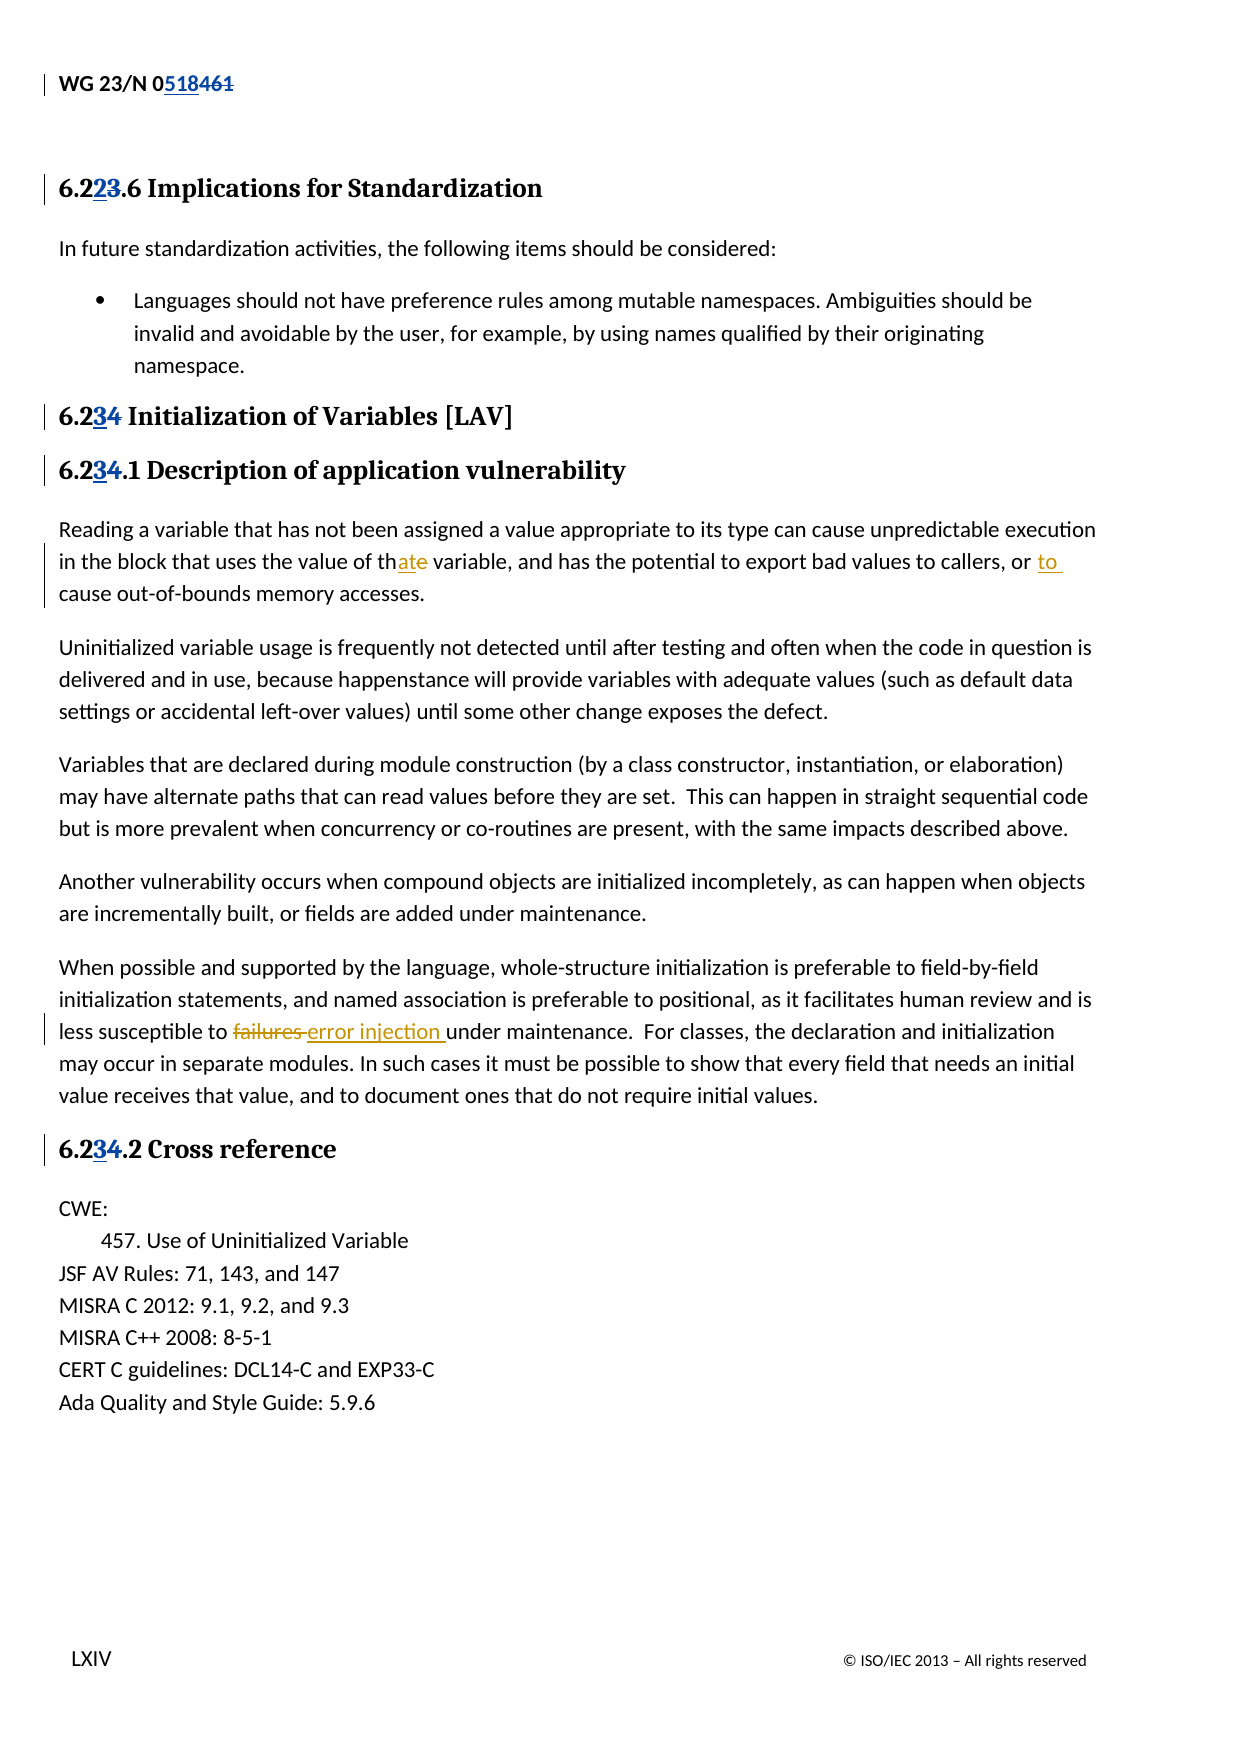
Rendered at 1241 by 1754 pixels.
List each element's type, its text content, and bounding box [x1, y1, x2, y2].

text JSF AV Rules: 71, 143, and 147 [58, 1259, 1099, 1287]
subtitle 6.2.6 Implications for Standardization [58, 173, 1099, 205]
text When possible and supported by the language, whole-structure initialization is preferable to field-by-field initialization statements, and named association is preferable to positional, as it facilitates human review and is less susceptible to under maintenance. For classes, the declaration and initialization may occur in separate modules. In such cases it must be possible to show that every field that needs an initial value receives that value, and to document ones that do not require initial values. [58, 953, 1099, 1109]
text Uninitialized variable usage is frequently not detected until after testing and often when the code in question is delivered and in use, because happenstance will provide variables with adequate values (such as default data settings or accidental left-over values) until some other change exposes the defect. [58, 633, 1099, 725]
text MISRA C++ 2008: 8-5-1 [58, 1323, 1099, 1351]
text 457. Use of Uninitialized Variable [101, 1227, 1099, 1255]
text Reading a variable that has not been assigned a value appropriate to its type can cause unpredictable execution in the block that uses the value of th variable, and has the potential to export bad values to callers, or cause out-of-bounds memory accesses. [58, 515, 1099, 608]
text CERT C guidelines: DCL14-C and EXP33-C [58, 1355, 1099, 1383]
text CWE: [58, 1194, 1099, 1222]
text MISRA C 2012: 9.1, 9.2, and 9.3 [58, 1291, 1099, 1319]
text Ada Quality and Style Guide: 5.9.6 [58, 1388, 1099, 1416]
subtitle 6.2.2 Cross reference [58, 1134, 1099, 1166]
text In future standardization activities, the following items should be considered: [58, 234, 1099, 262]
text Variables that are declared during module construction (by a class constructor, instantiation, or elaboration) may have alternate paths that can read values before they are set. This can happen in straight sequential code but is more prevalent when concurrency or co-routines are present, with the same impacts described above. [58, 750, 1099, 842]
text Another vulnerability occurs when compound objects are initialized incompletely, as can happen when objects are incrementally built, or fields are added under maintenance. [58, 867, 1099, 928]
list Languages should not have preference rules among mutable namespaces. Ambiguities should be invalid and avoidable by the user, for example, by using names qualified by their originating namespace. [96, 287, 1099, 379]
subtitle 6.2 Initialization of Variables [LAV] [58, 404, 1099, 430]
subtitle 6.2.1 Description of application vulnerability [58, 455, 1099, 486]
